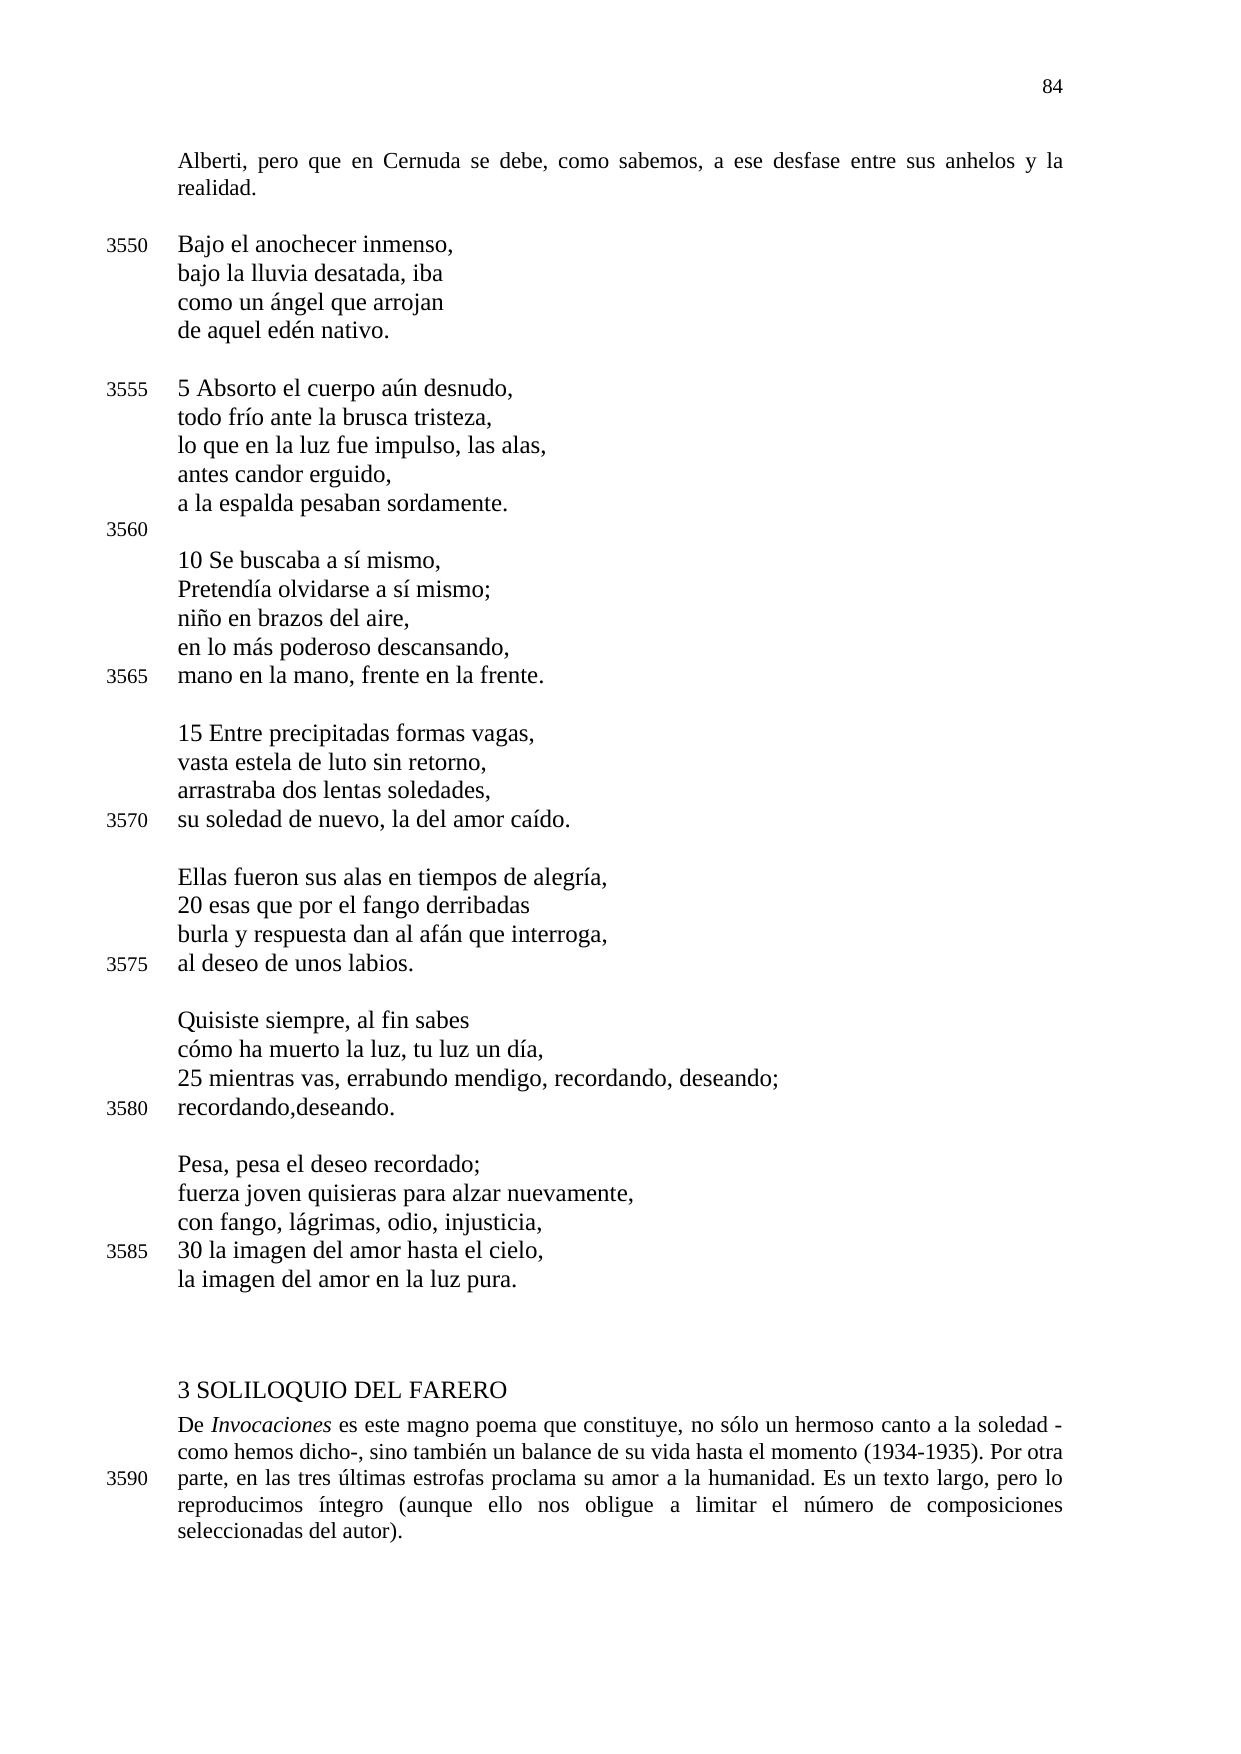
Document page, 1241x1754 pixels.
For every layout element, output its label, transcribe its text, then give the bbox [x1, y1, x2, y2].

text 25 mientras vas, errabundo mendigo, recordando, deseando; [177, 1063, 1063, 1092]
text su soledad de nuevo, la del amor caído. [177, 804, 1063, 833]
text mano en la mano, frente en la frente. [177, 660, 1063, 689]
text todo frío ante la brusca tristeza, [177, 402, 1063, 430]
text burla y respuesta dan al afán que interroga, [177, 919, 1063, 948]
text a la espalda pesaban sordamente. [177, 488, 1063, 517]
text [177, 148, 1063, 200]
text fuerza joven quisieras para alzar nuevamente, [177, 1178, 1063, 1207]
text 20 esas que por el fango derribadas [177, 890, 1063, 919]
text 30 la imagen del amor hasta el cielo, [177, 1235, 1063, 1264]
text con fango, lágrimas, odio, injusticia, [177, 1207, 1063, 1235]
text De Invocaciones es este magno poema que constituye, no sólo un hermoso canto a la soledad -como hemos dicho-, sino también un balance de su vida hasta el momento (1934-1935). Por otra parte, en las tres últimas estrofas proclama su amor a la humanidad. Es un texto largo, pero lo reproducimos íntegro (aunque ello nos obligue a limitar el número de composiciones seleccionadas del autor). [177, 1412, 1063, 1543]
text 15 Entre precipitadas formas vagas, [177, 718, 1063, 747]
text Pesa, pesa el deseo recordado; [177, 1149, 1063, 1178]
text arrastraba dos lentas soledades, [177, 775, 1063, 804]
text Pretendía olvidarse a sí mismo; [177, 574, 1063, 603]
text lo que en la luz fue impulso, las alas, [177, 430, 1063, 459]
text Quisiste siempre, al fin sabes [177, 1005, 1063, 1034]
text Bajo el anochecer inmenso, [177, 229, 1063, 258]
text antes candor erguido, [177, 459, 1063, 488]
text al deseo de unos labios. [177, 948, 1063, 977]
text 10 Se buscaba a sí mismo, [177, 545, 1063, 574]
text de aquel edén nativo. [177, 315, 1063, 344]
text Ellas fueron sus alas en tiempos de alegría, [177, 862, 1063, 890]
text en lo más poderoso descansando, [177, 632, 1063, 660]
text recordando,deseando. [177, 1092, 1063, 1120]
text 5 Absorto el cuerpo aún desnudo, [177, 373, 1063, 402]
text como un ángel que arrojan [177, 287, 1063, 315]
text bajo la lluvia desatada, iba [177, 258, 1063, 287]
text la imagen del amor en la luz pura. [177, 1264, 1063, 1293]
text 3 SOLILOQUIO DEL FARERO [177, 1375, 1063, 1404]
text cómo ha muerto la luz, tu luz un día, [177, 1034, 1063, 1063]
text niño en brazos del aire, [177, 603, 1063, 632]
text vasta estela de luto sin retorno, [177, 747, 1063, 775]
